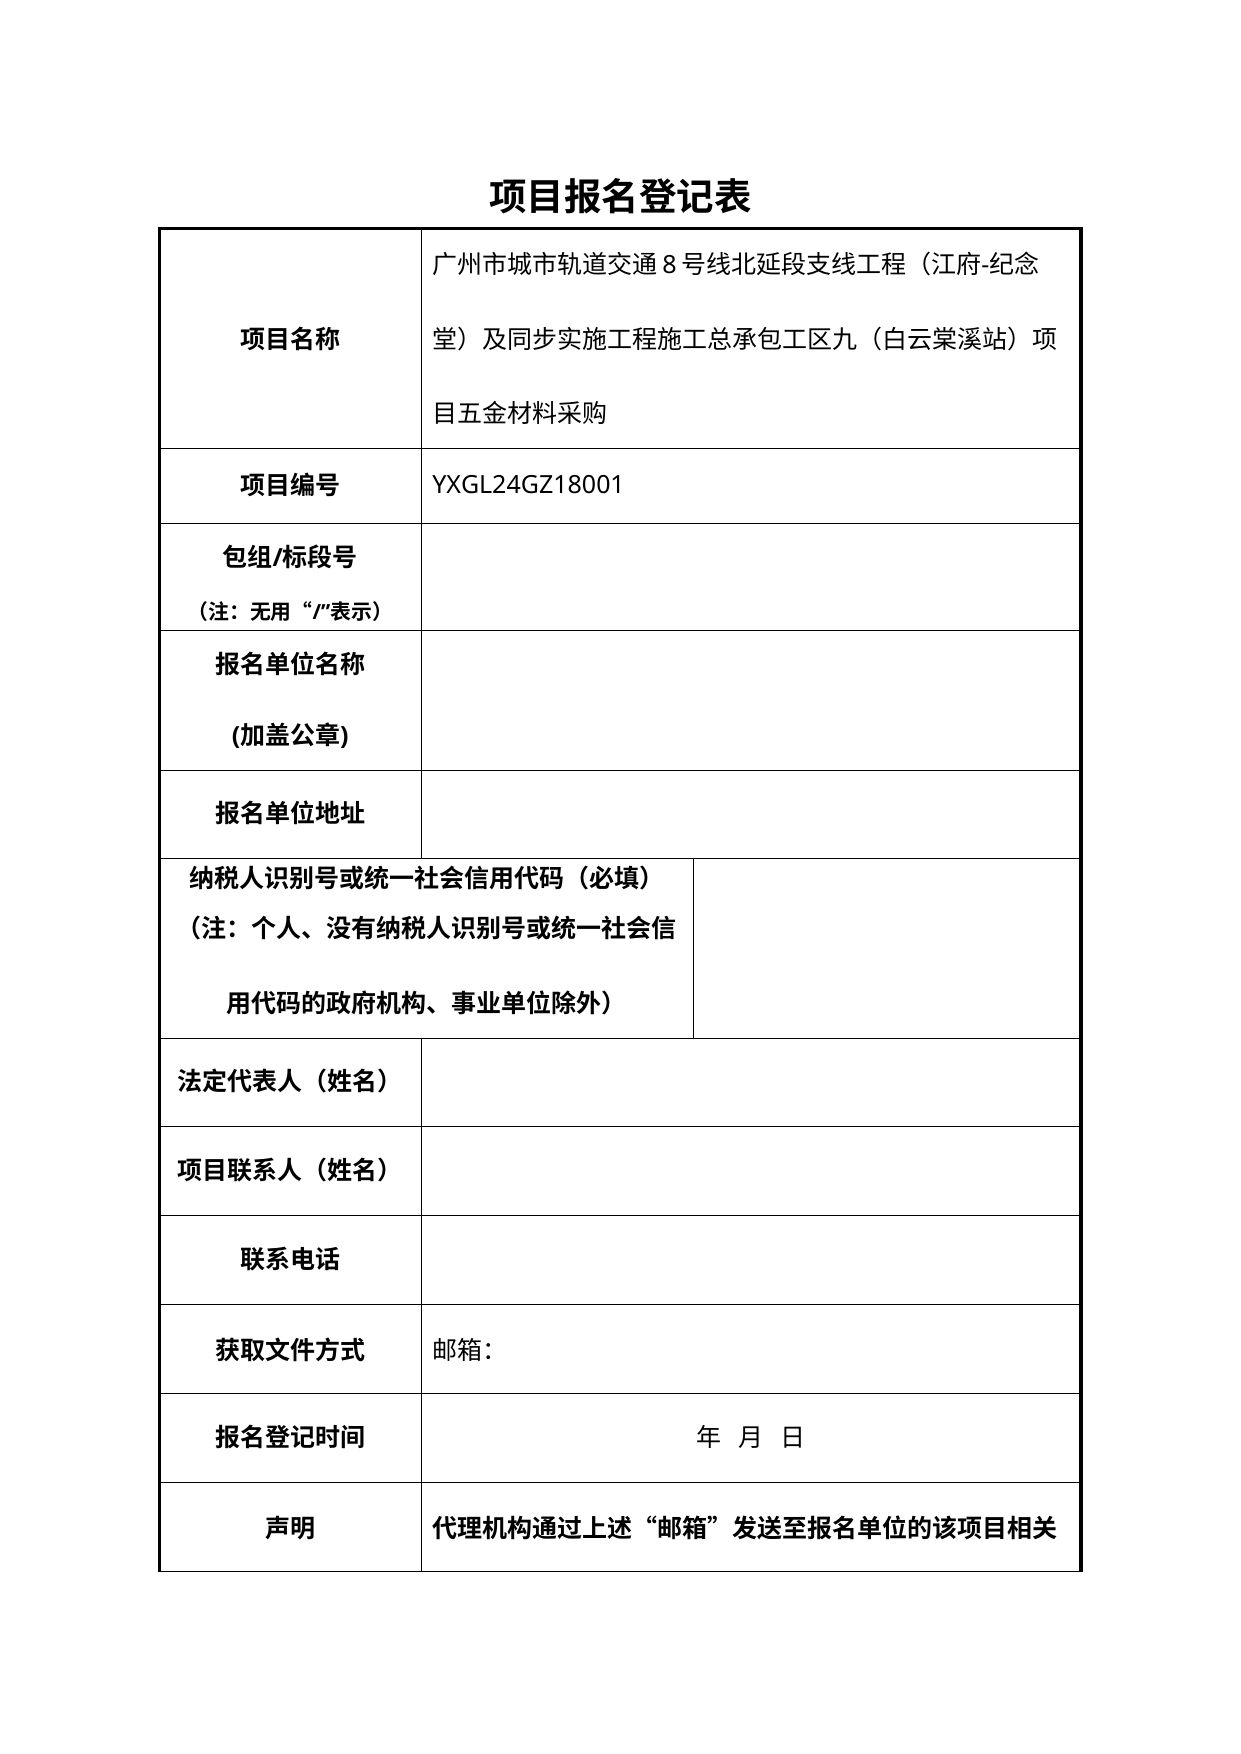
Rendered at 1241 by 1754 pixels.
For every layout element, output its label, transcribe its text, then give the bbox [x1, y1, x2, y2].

table_header 项目名称 [161, 230, 421, 448]
table_cell 年 月 日 [422, 1394, 1079, 1482]
table_cell 项目联系人（姓名） [161, 1127, 421, 1214]
table_cell 报名单位地址 [161, 771, 421, 857]
table_header 广州市城市轨道交通8号线北延段支线工程（江府-纪念堂）及同步实施工程施工总承包工区九（白云棠溪站）项目五金材料采购 [422, 230, 1079, 448]
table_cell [422, 1483, 1079, 1571]
table_cell 包组/标段号 （注：无用“/”表示） [161, 524, 421, 630]
table_cell 邮箱： [422, 1305, 1079, 1393]
table_cell YXGL24GZ18001 [422, 449, 1079, 523]
table_cell [422, 524, 1079, 630]
text 项目报名登记表 [118, 162, 1122, 227]
table_cell 报名登记时间 [161, 1394, 421, 1482]
table_cell [422, 771, 1079, 857]
table_cell [422, 631, 1079, 769]
table_cell 获取文件方式 [161, 1305, 421, 1393]
table_cell [422, 1127, 1079, 1214]
table_cell [422, 1216, 1079, 1304]
table_cell 项目编号 [161, 449, 421, 523]
table_cell 联系电话 [161, 1216, 421, 1304]
table_cell 报名单位名称 (加盖公章) [161, 631, 421, 769]
table_cell 纳税人识别号或统一社会信用代码（必填） （注：个人、没有纳税人识别号或统一社会信用代码的政府机构、事业单位除外） [161, 859, 693, 1037]
table_cell [694, 859, 1079, 1037]
table_cell 法定代表人（姓名） [161, 1039, 421, 1126]
table_cell 声明 [161, 1483, 421, 1571]
table_cell [422, 1039, 1079, 1126]
